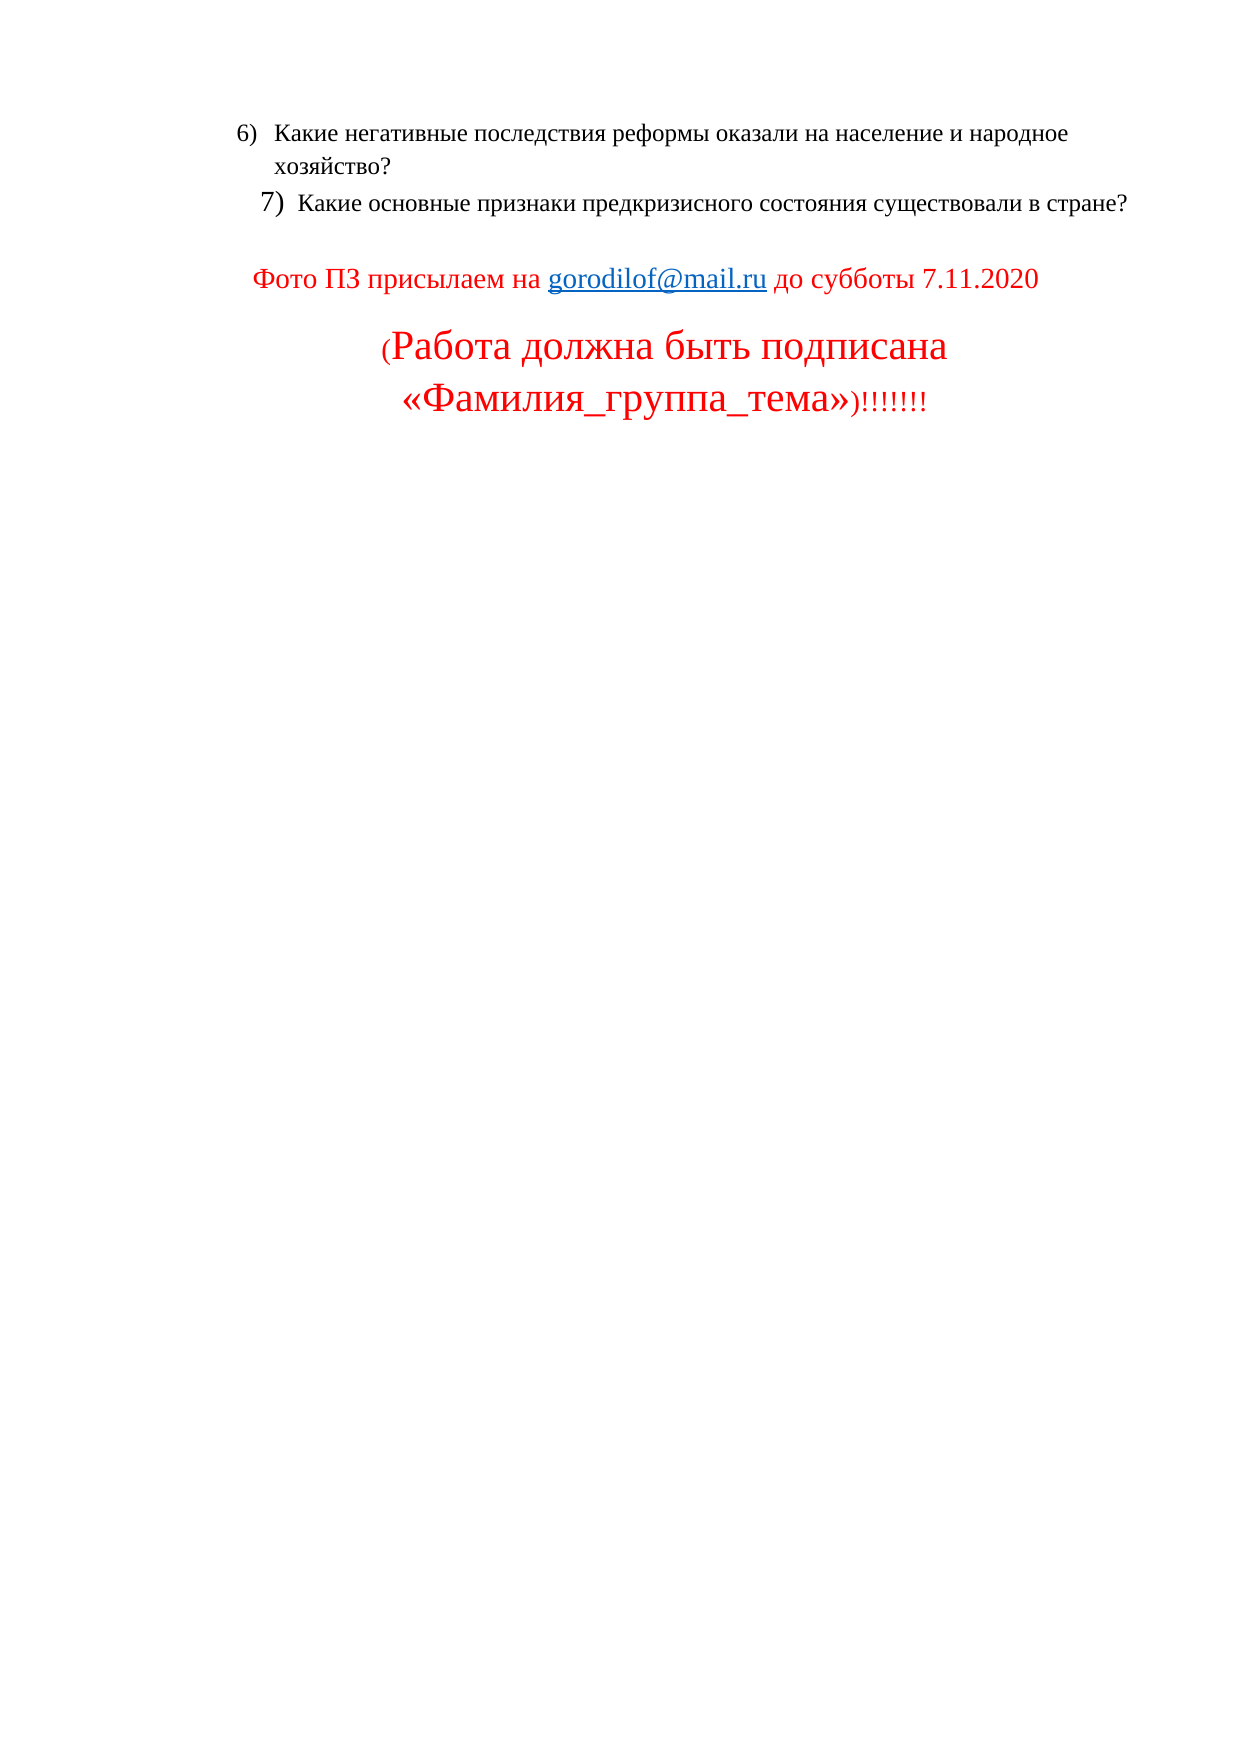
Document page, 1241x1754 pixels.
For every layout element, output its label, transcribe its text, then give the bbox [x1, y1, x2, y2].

text (Работа должна быть подписана «Фамилия_группа_тема»)!!!!!!! [177, 321, 1152, 420]
list Какие основные признаки предкризисного состояния существовали в стране? [236, 184, 1152, 218]
list Фото ПЗ присылаем на gorodilof@mail.ru до субботы 7.11.2020 [252, 261, 1152, 295]
list Какие негативные последствия реформы оказали на население и народное хозяйство? [236, 118, 1152, 180]
